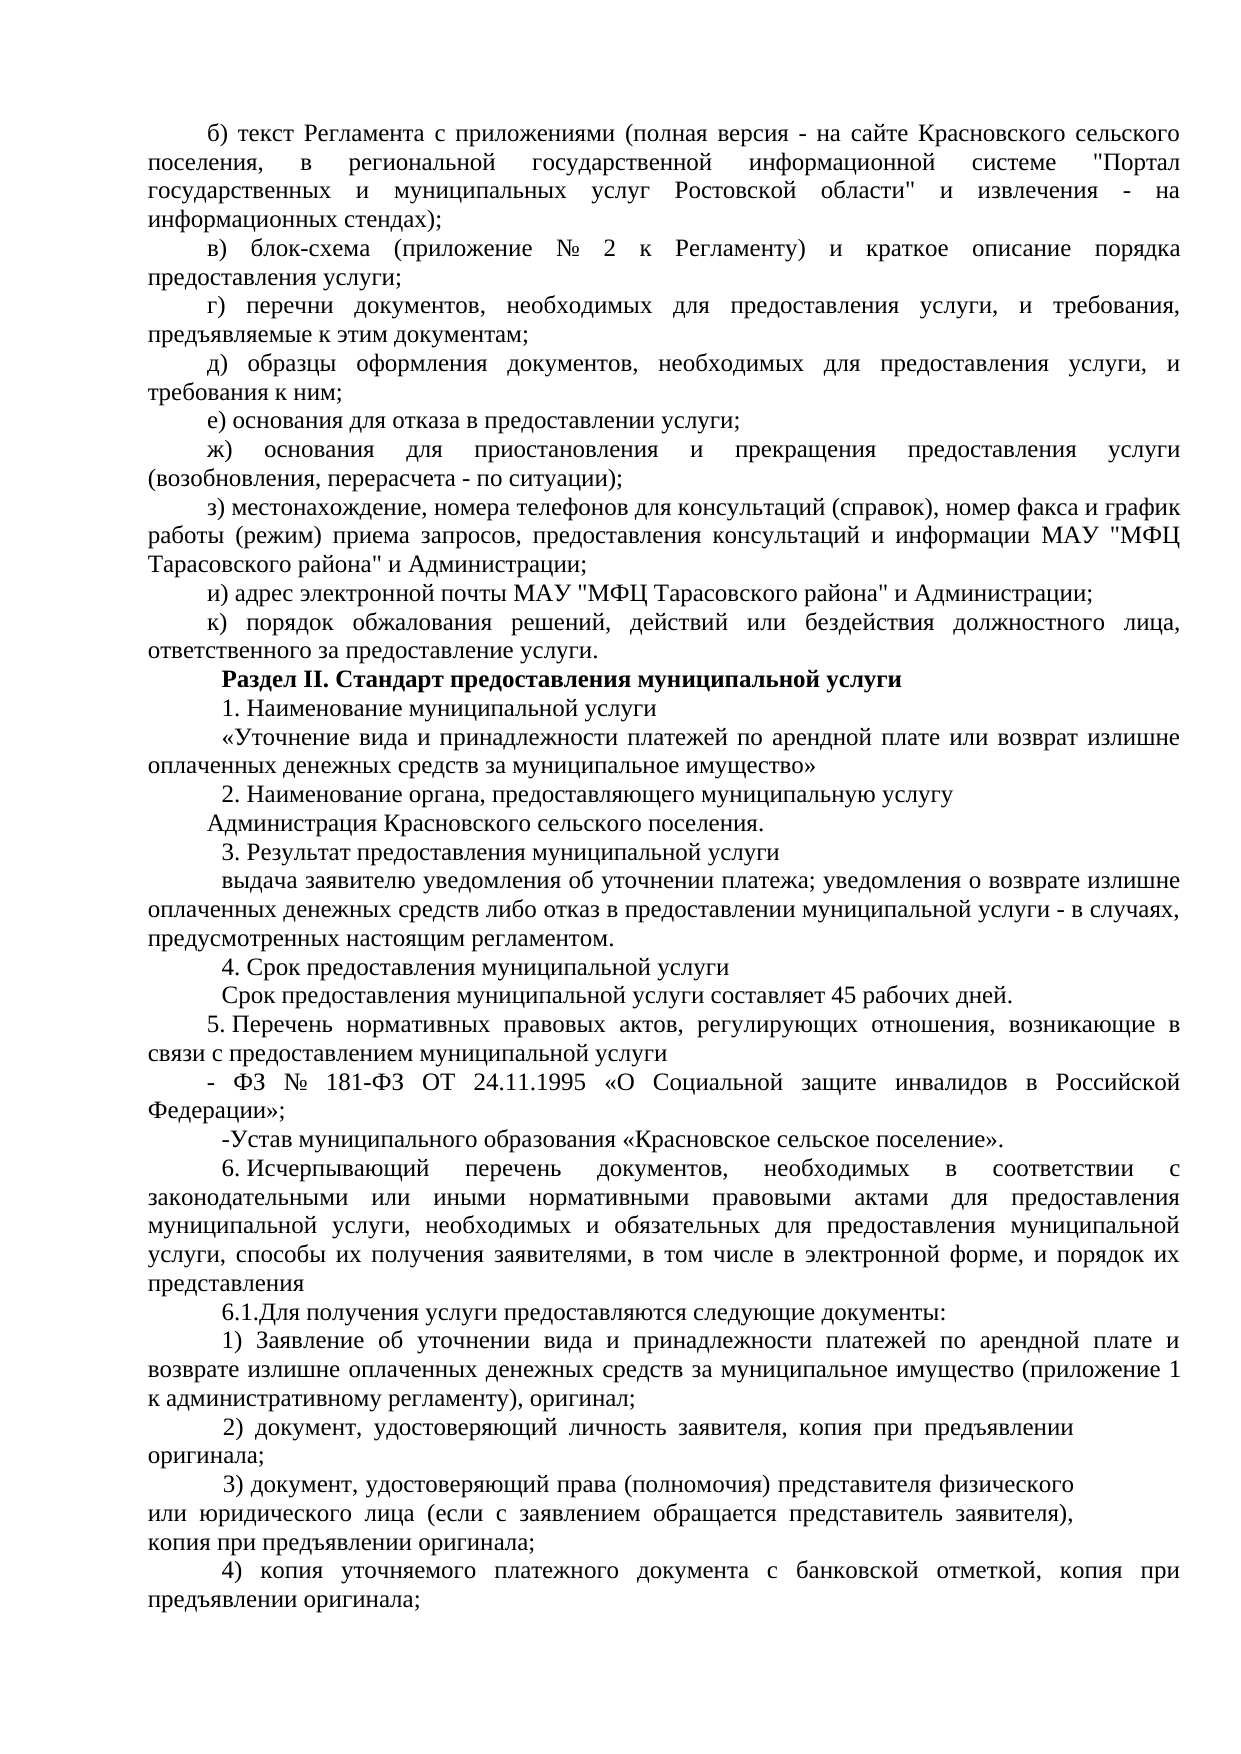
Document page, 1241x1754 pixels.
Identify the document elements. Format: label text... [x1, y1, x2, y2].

text 6.1.Для получения услуги предоставляются следующие документы: [148, 1297, 1181, 1326]
text г) перечни документов, необходимых для предоставления услуги, и требования, предъявляемые к этим документам; [148, 291, 1181, 348]
text з) местонахождение, номера телефонов для консультаций (справок), номер факса и график работы (режим) приема запросов, предоставления консультаций и информации МАУ "МФЦ Тарасовского района" и Администрации; [148, 492, 1181, 578]
text Срок предоставления муниципальной услуги составляет 45 рабочих дней. [148, 981, 1181, 1009]
text 1. Наименование муниципальной услуги [148, 693, 1181, 722]
text к) порядок обжалования решений, действий или бездействия должностного лица, ответственного за предоставление услуги. [148, 607, 1181, 664]
text «Уточнение вида и принадлежности платежей по арендной плате или возврат излишне оплаченных денежных средств за муниципальное имущество» [148, 722, 1181, 779]
text е) основания для отказа в предоставлении услуги; [148, 406, 1181, 434]
text 4. Срок предоставления муниципальной услуги [148, 952, 1181, 981]
text б) текст Регламента с приложениями (полная версия - на сайте Красновского сельского поселения, в региональной государственной информационной системе "Портал государственных и муниципальных услуг Ростовской области" и извлечения - на информационных стендах); [148, 118, 1181, 233]
text 2. Наименование органа, предоставляющего муниципальную услугу [148, 779, 1181, 808]
text Администрация Красновского сельского поселения. [148, 808, 1181, 837]
text 3. Результат предоставления муниципальной услуги [148, 837, 1181, 866]
text -Устав муниципального образования «Красновское сельское поселение». [148, 1124, 1181, 1153]
text д) образцы оформления документов, необходимых для предоставления услуги, и требования к ним; [148, 348, 1181, 406]
text 6. Исчерпывающий перечень документов, необходимых в соответствии с законодательными или иными нормативными правовыми актами для предоставления муниципальной услуги, необходимых и обязательных для предоставления муниципальной услуги, способы их получения заявителями, в том числе в электронной форме, и порядок их представления [148, 1153, 1181, 1297]
text 3) документ, удостоверяющий права (полномочия) представителя физического или юридического лица (если с заявлением обращается представитель заявителя), копия при предъявлении оригинала; [148, 1469, 1075, 1556]
text 5. Перечень нормативных правовых актов, регулирующих отношения, возникающие в связи с предоставлением муниципальной услуги [148, 1009, 1181, 1067]
text выдача заявителю уведомления об уточнении платежа; уведомления о возврате излишне оплаченных денежных средств либо отказ в предоставлении муниципальной услуги - в случаях, предусмотренных настоящим регламентом. [148, 866, 1181, 952]
text ж) основания для приостановления и прекращения предоставления услуги (возобновления, перерасчета - по ситуации); [148, 434, 1181, 492]
text в) блок-схема (приложение № 2 к Регламенту) и краткое описание порядка предоставления услуги; [148, 233, 1181, 291]
text Раздел II. Стандарт предоставления муниципальной услуги [148, 664, 1181, 693]
text 4) копия уточняемого платежного документа с банковской отметкой, копия при предъявлении оригинала; [148, 1556, 1181, 1613]
text - ФЗ № 181-ФЗ ОТ 24.11.1995 «О Социальной защите инвалидов в Российской Федерации»; [148, 1067, 1181, 1124]
text и) адрес электронной почты МАУ "МФЦ Тарасовского района" и Администрации; [148, 578, 1181, 607]
text 2) документ, удостоверяющий личность заявителя, копия при предъявлении оригинала; [148, 1412, 1075, 1469]
text 1) Заявление об уточнении вида и принадлежности платежей по арендной плате и возврате излишне оплаченных денежных средств за муниципальное имущество (приложение 1 к административному регламенту), оригинал; [148, 1326, 1181, 1412]
